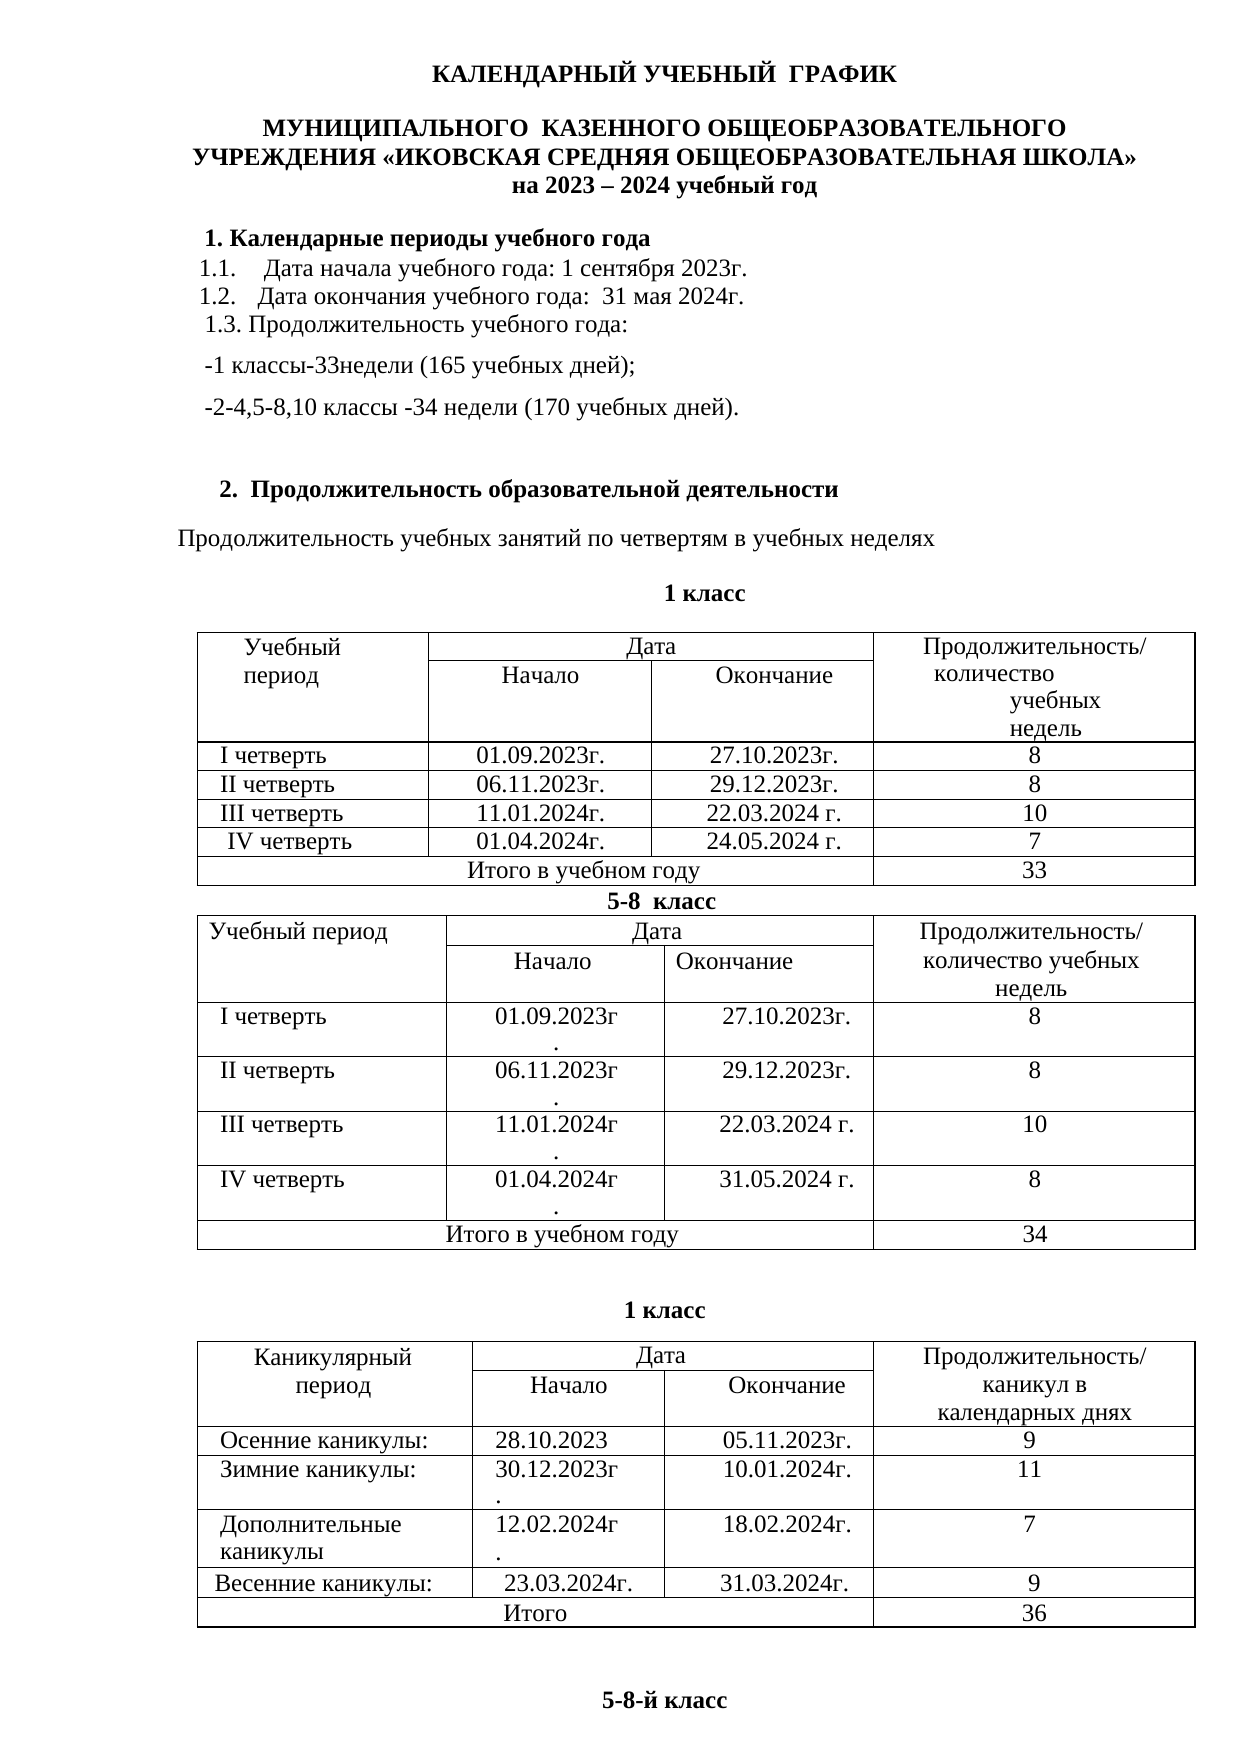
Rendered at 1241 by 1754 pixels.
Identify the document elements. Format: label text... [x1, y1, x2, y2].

table_cell IV четверть [198, 1166, 446, 1219]
table_header Продолжительность/ каникул в календарных днях [874, 1342, 1194, 1426]
text 5-8-й класс [183, 1685, 1146, 1714]
table_cell I четверть [198, 1003, 446, 1056]
table_cell 33 [874, 857, 1194, 885]
table_header Дата [429, 633, 873, 660]
table_cell 9 [874, 1427, 1194, 1454]
table_cell III четверть [198, 1112, 446, 1165]
table_cell 8 [874, 743, 1194, 770]
table_cell 27.10.2023г. [652, 743, 873, 770]
table_cell 27.10.2023г. [665, 1003, 873, 1056]
text -2-4,5-8,10 классы -34 недели (170 учебных дней). [204, 392, 1152, 421]
text 1 класс [177, 1295, 1152, 1324]
table_cell 7 [874, 1510, 1194, 1567]
list Продолжительность образовательной деятельности [219, 474, 1152, 503]
text Продолжительность учебных занятий по четвертям в учебных неделях [177, 523, 1152, 552]
subtitle МУНИЦИПАЛЬНОГО КАЗЕННОГО ОБЩЕОБРАЗОВАТЕЛЬНОГО УЧРЕЖДЕНИЯ «ИКОВСКАЯ СРЕДНЯЯ ОБЩЕОБРАЗОВАТЕЛЬНАЯ ШКОЛА» [177, 113, 1152, 170]
table_cell Осенние каникулы: [198, 1427, 472, 1454]
table_cell 05.11.2023г. [665, 1427, 873, 1454]
table_cell 7 [874, 828, 1194, 856]
table_cell 34 [874, 1221, 1194, 1248]
list Дата окончания учебного года: 31 мая 2024г. [199, 281, 1132, 310]
table_cell Весенние каникулы: [198, 1568, 472, 1597]
table_cell 8 [874, 1057, 1194, 1111]
table_cell Окончание [652, 661, 873, 741]
table_cell 11.01.2024г. [447, 1112, 664, 1165]
text КАЛЕНДАРНЫЙ УЧЕБНЫЙ ГРАФИК [177, 59, 1152, 88]
table_cell III четверть [198, 800, 428, 827]
table_cell 11.01.2024г. [429, 800, 651, 827]
table_header Учебный период [198, 633, 428, 741]
table_cell 31.05.2024 г. [665, 1166, 873, 1219]
table_cell 31.03.2024г. [665, 1568, 873, 1597]
table_header Дата [473, 1342, 873, 1370]
table_cell 18.02.2024г. [665, 1510, 873, 1567]
table_cell 23.03.2024г. [473, 1568, 664, 1597]
text на 2023 – 2024 учебный год [177, 170, 1152, 199]
table_cell 22.03.2024 г. [665, 1112, 873, 1165]
table_cell 28.10.2023 [473, 1427, 664, 1454]
table_cell 8 [874, 1003, 1194, 1056]
table_cell 10 [874, 1112, 1194, 1165]
table_cell Итого в учебном году [198, 857, 873, 885]
text 1.3. Продолжительность учебного года: [204, 310, 1152, 338]
table_header Учебный период [198, 916, 446, 1002]
table_cell Начало [447, 946, 664, 1002]
table_cell 06.11.2023г. [429, 771, 651, 799]
text -1 классы-33недели (165 учебных дней); [204, 351, 1152, 379]
table_header Дата [447, 916, 873, 945]
table_cell Окончание [665, 1371, 873, 1426]
text 5-8 класс [177, 886, 1146, 915]
table_cell 24.05.2024 г. [652, 828, 873, 856]
table_cell 8 [874, 771, 1194, 799]
list Календарные периоды учебного года [204, 224, 1152, 253]
table_cell 01.04.2024г. [447, 1166, 664, 1219]
table_header Продолжительность/ количество учебных недель [874, 916, 1194, 1002]
table_cell Дополнительные каникулы [198, 1510, 472, 1567]
table_cell 01.09.2023г. [447, 1003, 664, 1056]
table_cell 12.02.2024г. [473, 1510, 664, 1567]
table_cell Окончание [665, 946, 873, 1002]
table_cell Зимние каникулы: [198, 1456, 472, 1509]
table_cell Итого [198, 1598, 873, 1626]
table_cell 01.09.2023г. [429, 743, 651, 770]
table_cell Начало [473, 1371, 664, 1426]
table_cell IV четверть [198, 828, 428, 856]
table_header Каникулярный период [198, 1342, 472, 1426]
table_cell 22.03.2024 г. [652, 800, 873, 827]
table_cell 29.12.2023г. [652, 771, 873, 799]
table_cell 30.12.2023г. [473, 1456, 664, 1509]
table_cell 11 [874, 1456, 1194, 1509]
text 1 класс [524, 578, 885, 607]
table_cell II четверть [198, 771, 428, 799]
table_cell 8 [874, 1166, 1194, 1219]
table_cell Начало [429, 661, 651, 741]
table_cell Итого в учебном году [198, 1221, 873, 1248]
list Дата начала учебного года: 1 сентября 2023г. [199, 253, 1088, 281]
table_cell 29.12.2023г. [665, 1057, 873, 1111]
table_cell 36 [874, 1598, 1194, 1626]
table_header Продолжительность/ количество учебных недель [874, 633, 1194, 741]
table_cell 01.04.2024г. [429, 828, 651, 856]
table_cell 10.01.2024г. [665, 1456, 873, 1509]
table_cell I четверть [198, 743, 428, 770]
table_cell 9 [874, 1568, 1194, 1597]
table_cell 06.11.2023г. [447, 1057, 664, 1111]
table_cell II четверть [198, 1057, 446, 1111]
table_cell 10 [874, 800, 1194, 827]
